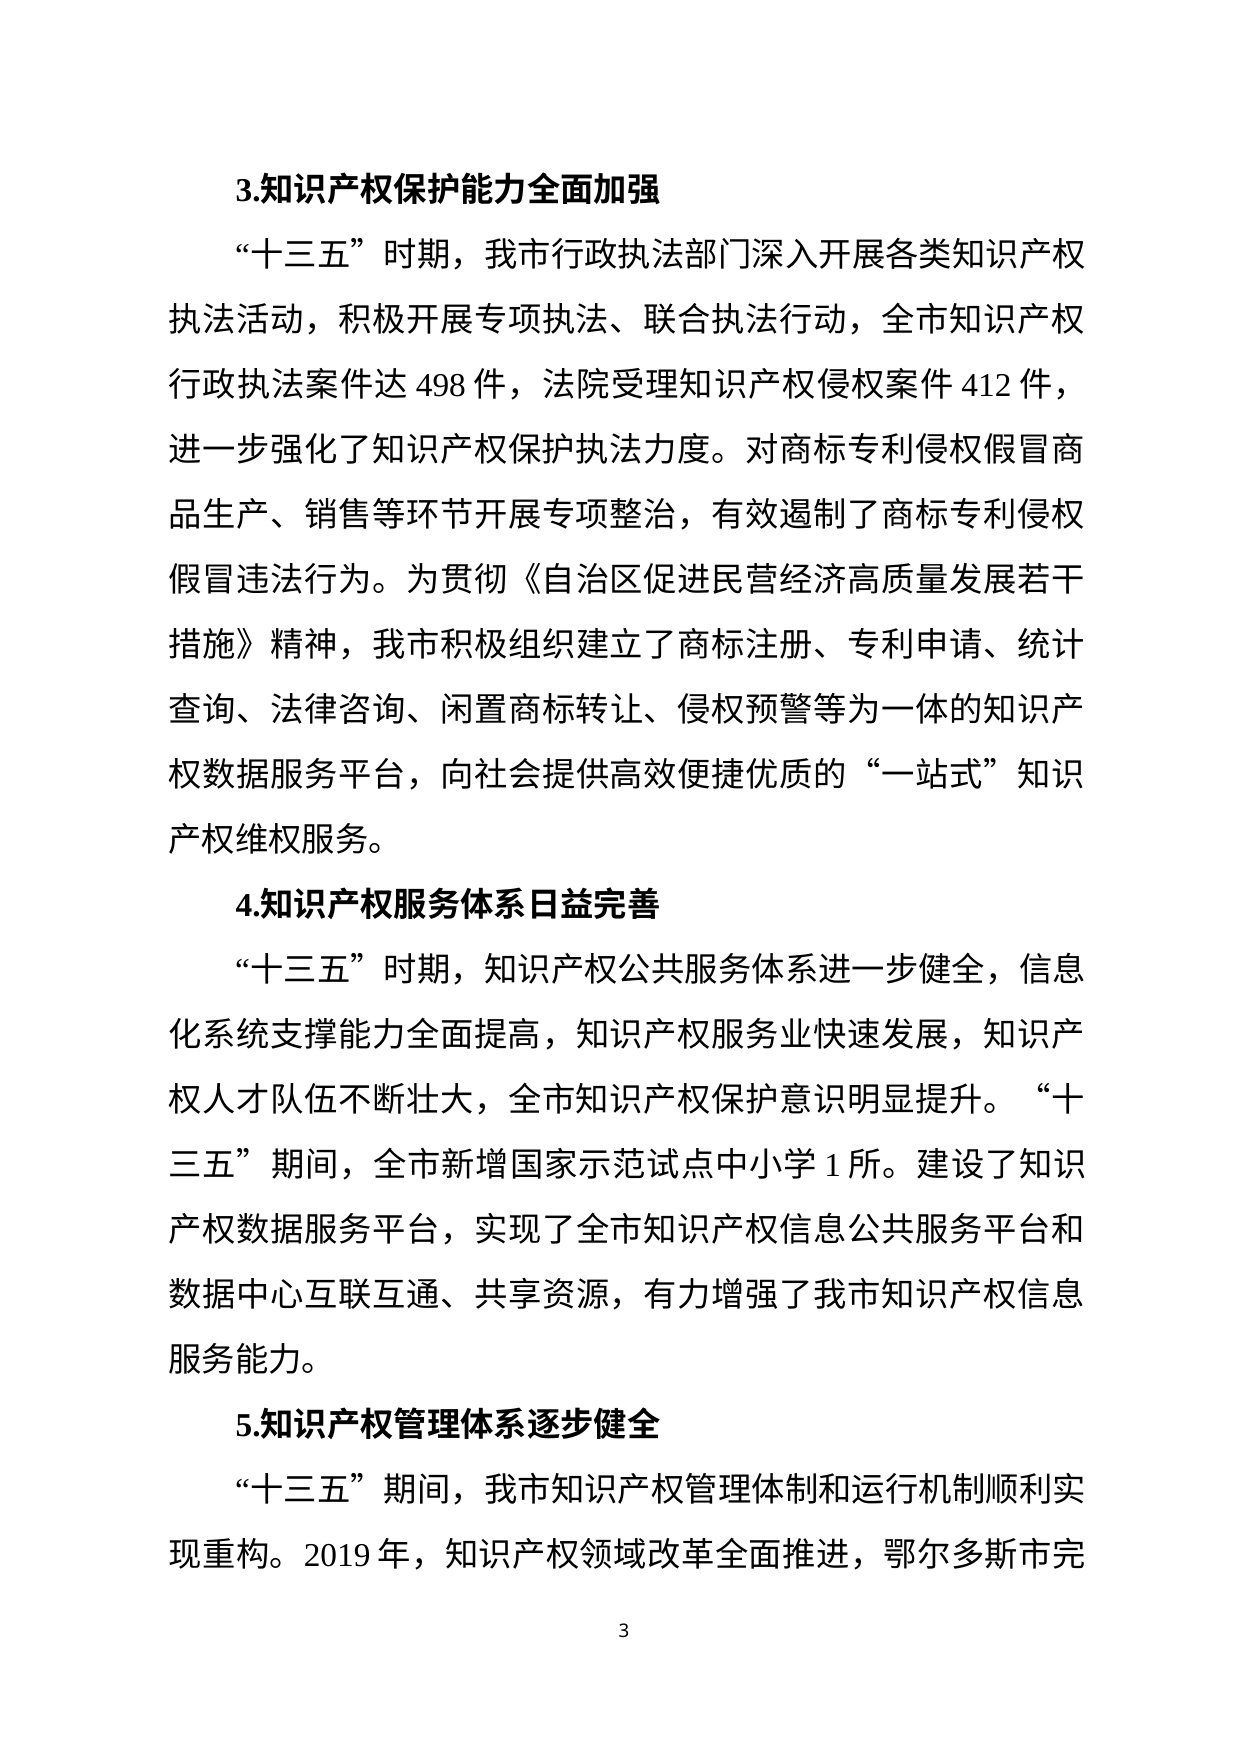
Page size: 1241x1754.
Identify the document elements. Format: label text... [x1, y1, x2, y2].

text “十三五”时期，知识产权公共服务体系进一步健全，信息化系统支撑能力全面提高，知识产权服务业快速发展，知识产权人才队伍不断壮大，全市知识产权保护意识明显提升。“十三五”期间，全市新增国家示范试点中小学1所。建设了知识产权数据服务平台，实现了全市知识产权信息公共服务平台和数据中心互联互通、共享资源，有力增强了我市知识产权信息服务能力。 [168, 935, 1087, 1390]
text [168, 1455, 1087, 1585]
subtitle 3.知识产权保护能力全面加强 [168, 155, 1087, 220]
subtitle 4.知识产权服务体系日益完善 [168, 870, 1087, 935]
text “十三五”时期，我市行政执法部门深入开展各类知识产权执法活动，积极开展专项执法、联合执法行动，全市知识产权行政执法案件达498件，法院受理知识产权侵权案件412件，进一步强化了知识产权保护执法力度。对商标专利侵权假冒商品生产、销售等环节开展专项整治，有效遏制了商标专利侵权假冒违法行为。为贯彻《自治区促进民营经济高质量发展若干措施》精神，我市积极组织建立了商标注册、专利申请、统计查询、法律咨询、闲置商标转让、侵权预警等为一体的知识产权数据服务平台，向社会提供高效便捷优质的“一站式”知识产权维权服务。 [168, 220, 1087, 870]
subtitle 5.知识产权管理体系逐步健全 [168, 1390, 1087, 1455]
